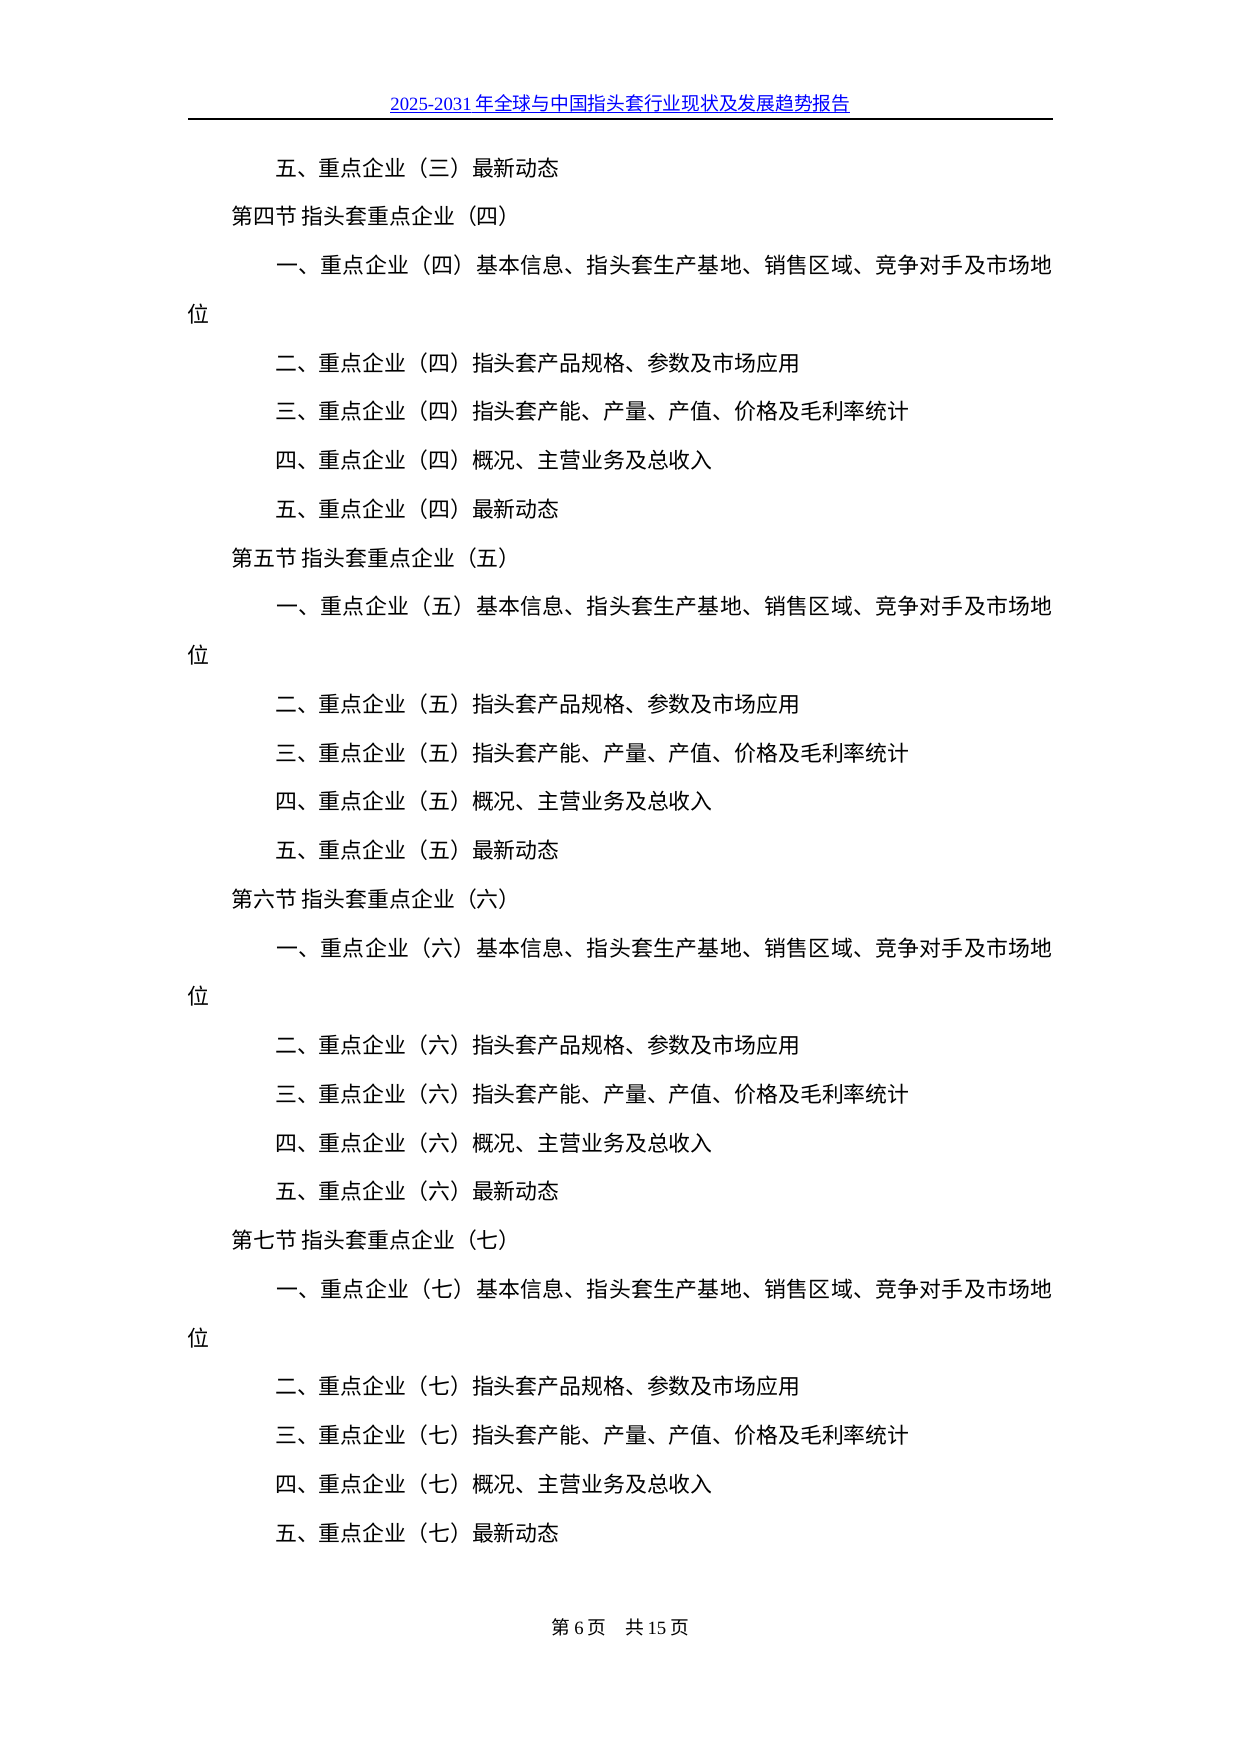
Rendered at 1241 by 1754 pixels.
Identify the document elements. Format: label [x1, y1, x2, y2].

text [187, 150, 1053, 1548]
